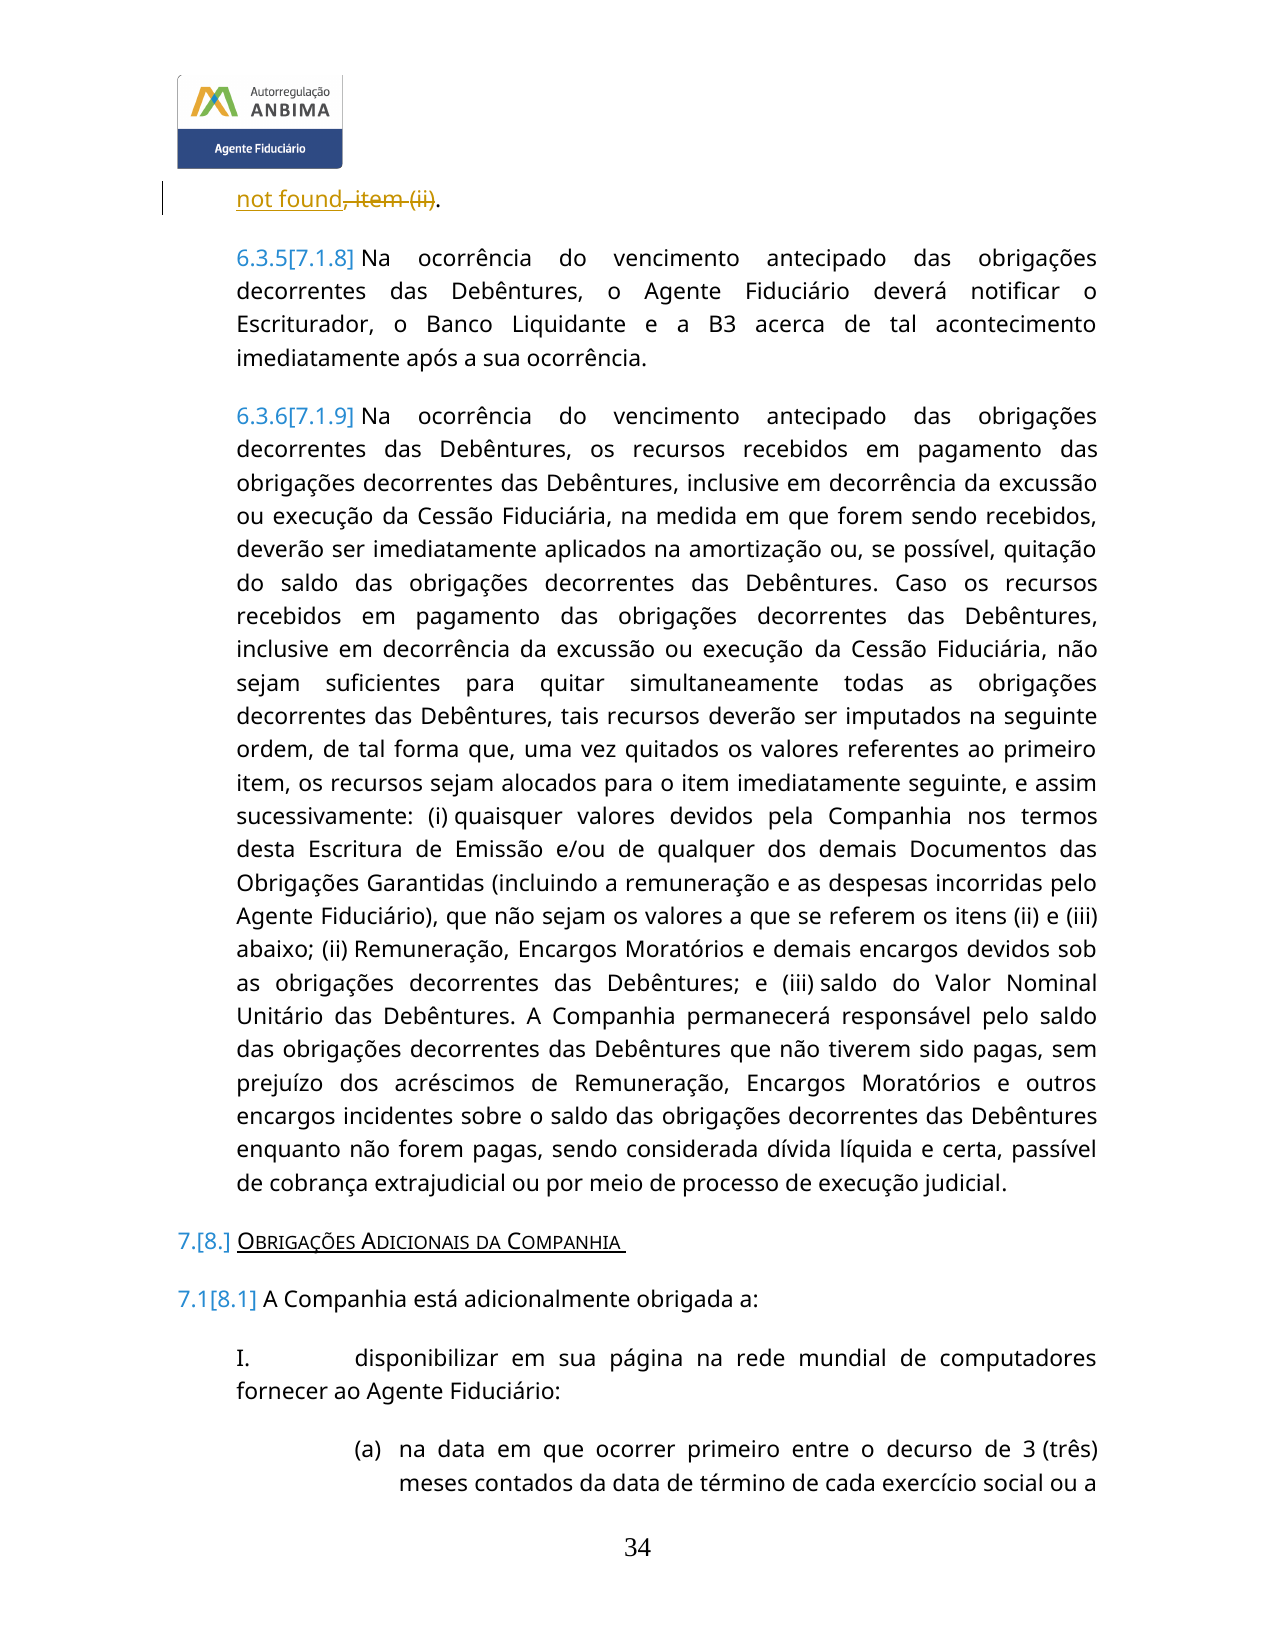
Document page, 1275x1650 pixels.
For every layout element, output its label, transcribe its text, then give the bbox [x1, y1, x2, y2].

list Obrigações Adicionais da Companhia [177, 1223, 1098, 1256]
picture [177, 75, 343, 169]
list Na ocorrência do vencimento antecipado das obrigações decorrentes das Debêntures, os recursos recebidos em pagamento das obrigações decorrentes das Debêntures, inclusive em decorrência da excussão ou execução da Cessão Fiduciária, na medida em que forem sendo recebidos, deverão ser imediatamente aplicados na amortização ou, se possível, quitação do saldo das obrigações decorrentes das Debêntures. Caso os recursos recebidos em pagamento das obrigações decorrentes das Debêntures, inclusive em decorrência da excussão ou execução da Cessão Fiduciária, não sejam suficientes para quitar simultaneamente todas as obrigações decorrentes das Debêntures, tais recursos deverão ser imputados na seguinte ordem, de tal forma que, uma vez quitados os valores referentes ao primeiro item, os recursos sejam alocados para o item imediatamente seguinte, e assim sucessivamente: (i) quaisquer valores devidos pela Companhia nos termos desta Escritura de Emissão e/ou de qualquer dos demais Documentos das Obrigações Garantidas (incluindo a remuneração e as despesas incorridas pelo Agente Fiduciário), que não sejam os valores a que se referem os itens (ii) e (iii) abaixo; (ii) Remuneração, Encargos Moratórios e demais encargos devidos sob as obrigações decorrentes das Debêntures; e (iii) saldo do Valor Nominal Unitário das Debêntures. A Companhia permanecerá responsável pelo saldo das obrigações decorrentes das Debêntures que não tiverem sido pagas, sem prejuízo dos acréscimos de Remuneração, Encargos Moratórios e outros encargos incidentes sobre o saldo das obrigações decorrentes das Debêntures enquanto não forem pagas, sendo considerada dívida líquida e certa, passível de cobrança extrajudicial ou por meio de processo de execução judicial. [236, 398, 1098, 1198]
list A Companhia está adicionalmente obrigada a: [177, 1281, 1098, 1314]
list Na ocorrência do vencimento antecipado das obrigações decorrentes das Debêntures, o Agente Fiduciário deverá notificar o Escriturador, o Banco Liquidante e a B3 acerca de tal acontecimento imediatamente após a sua ocorrência. [236, 239, 1098, 373]
list disponibilizar em sua página na rede mundial de computadores fornecer ao Agente Fiduciário: [236, 1339, 1098, 1406]
list O pagamento a que se refere a Cláusula 7.1.6 acima deverá ser realizado nos termos da Cláusula . [236, 181, 1098, 214]
